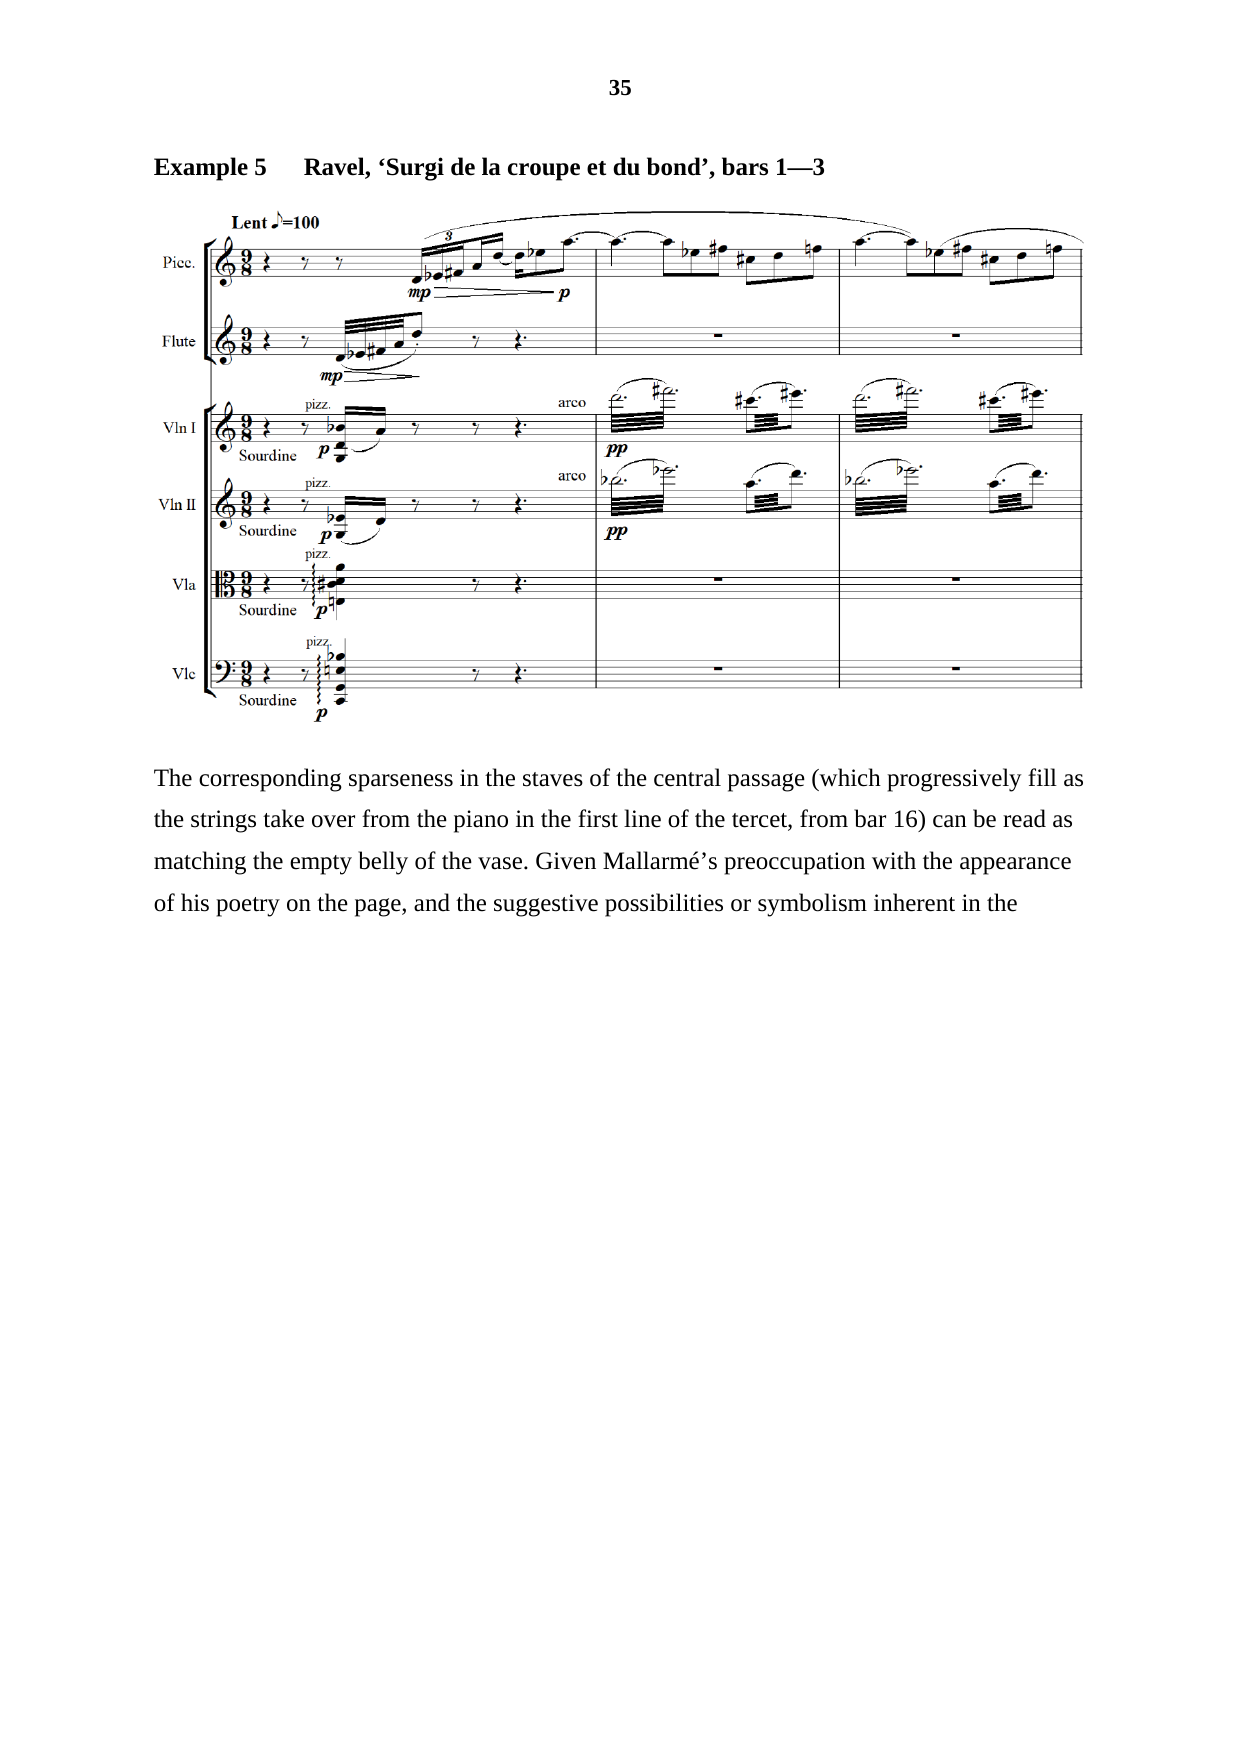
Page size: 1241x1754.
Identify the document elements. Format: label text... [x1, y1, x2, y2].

text The corresponding sparseness in the staves of the central passage (which progressively fill as the strings take over from the piano in the first line of the tercet, from bar 16) can be read as matching the empty belly of the vase. Given Mallarmé’s preoccupation with the appearance of his poetry on the page, and the suggestive possibilities or symbolism inherent in the shapes of individual letters, words, lines, and strophes, it is entirely apt to view Ravel’s setting as responding to that visual patterning in his own medium. [153, 750, 1087, 916]
text Example 5 Ravel, ‘Surgi de la croupe et du bond’, bars 1—3 [153, 139, 1087, 181]
picture [153, 205, 1087, 725]
